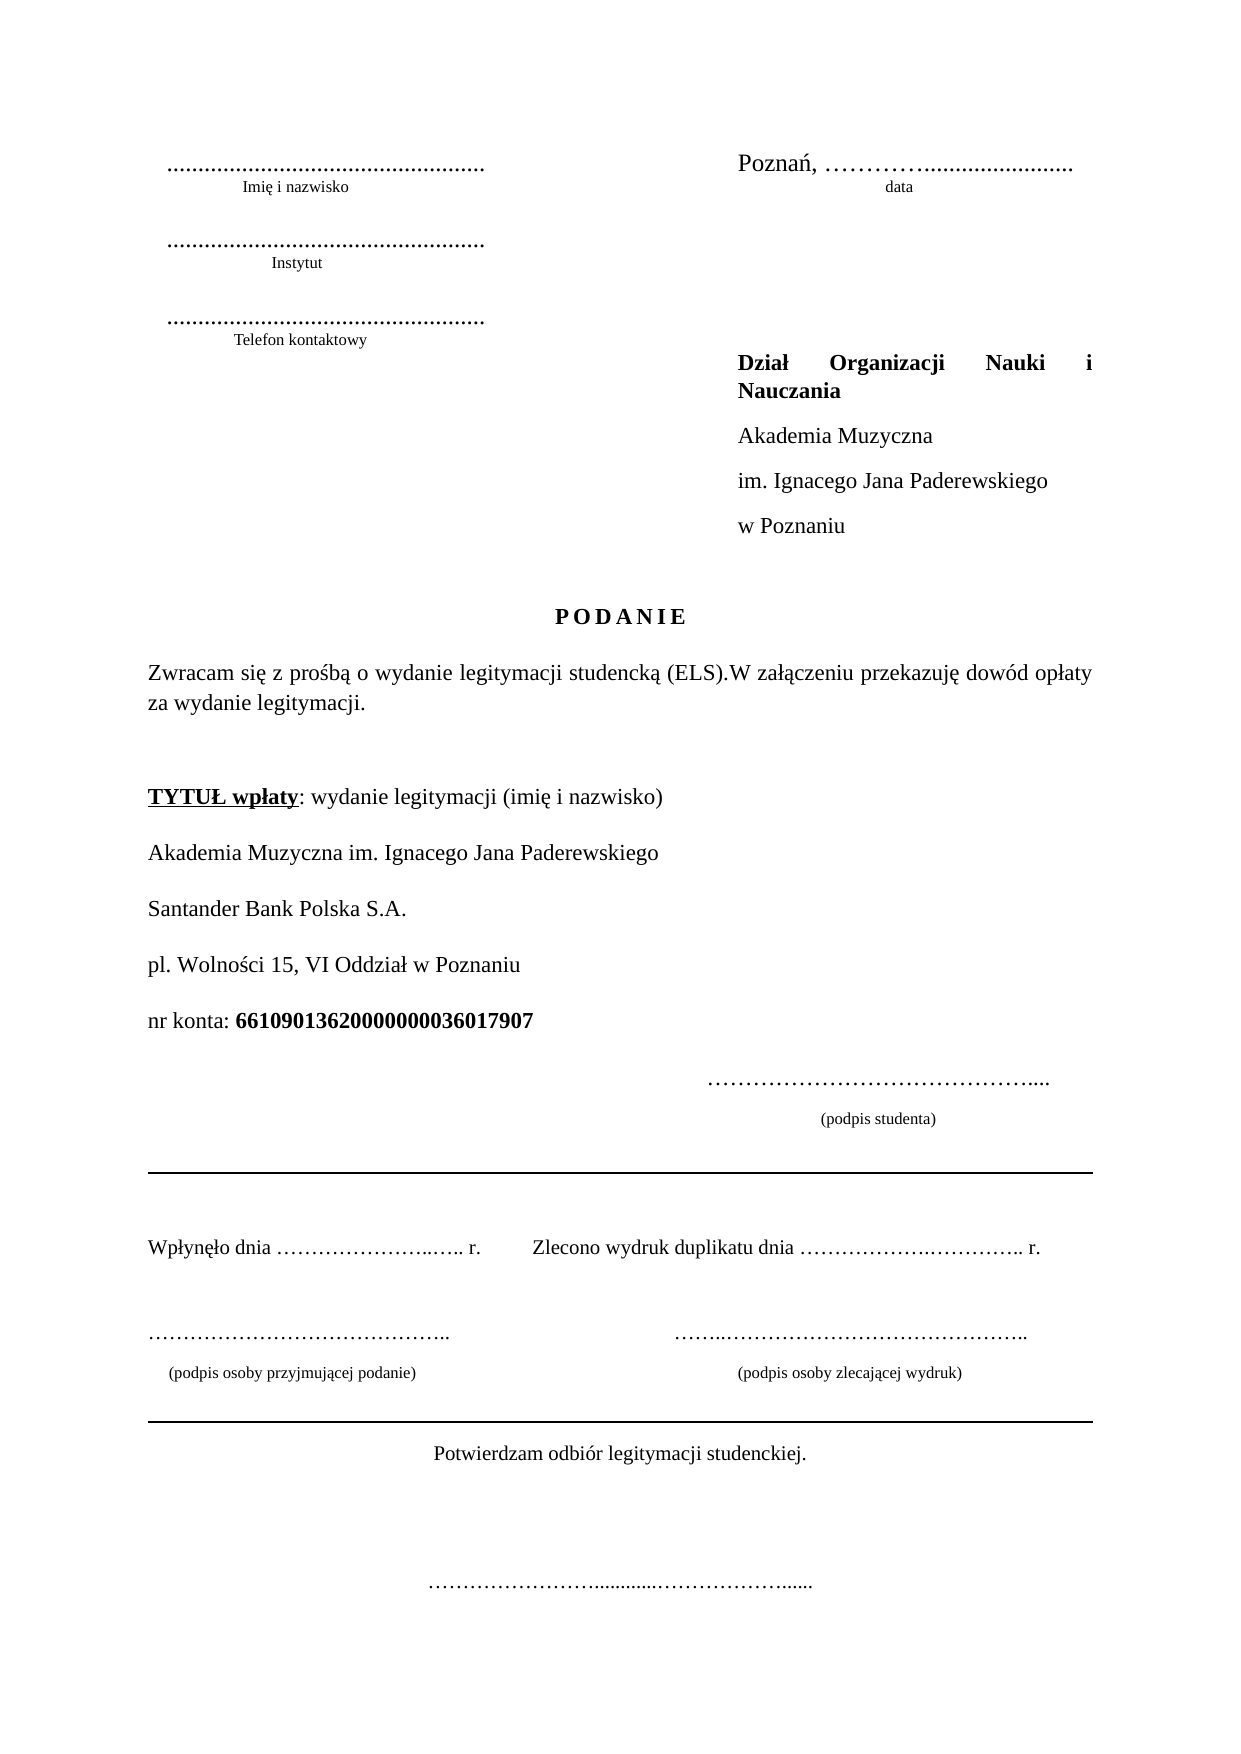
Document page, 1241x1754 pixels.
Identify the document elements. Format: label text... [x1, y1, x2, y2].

text pl. Wolności 15, VI Oddział w Poznaniu [148, 951, 1093, 978]
text (podpis studenta) [590, 1109, 1093, 1128]
text Dział Organizacji Nauki i Nauczania [738, 349, 1093, 404]
text Santander Bank Polska S.A. [148, 895, 1093, 922]
text Akademia Muzyczna im. Ignacego Jana Paderewskiego [148, 839, 1093, 865]
text Telefon kontaktowy [148, 330, 1093, 349]
text …………………………………….... [590, 1064, 1093, 1090]
text PODANIE [148, 603, 1093, 629]
text …………………………………….. ……..…………………………………….. [148, 1320, 1093, 1344]
text TYTUŁ wpłaty: wydanie legitymacji (imię i nazwisko) [148, 783, 1093, 809]
text (podpis osoby przyjmującej podanie) (podpis osoby zlecającej wydruk) [148, 1363, 1093, 1382]
text ................................................... Poznań, …………........................ [148, 148, 1093, 176]
text Zwracam się z prośbą o wydanie legitymacji studencką (ELS).W załączeniu przekazuję dowód opłaty za wydanie legitymacji. [148, 659, 1093, 716]
text ................................................... [148, 301, 1093, 330]
text Potwierdzam odbiór legitymacji studenckiej. [148, 1441, 1093, 1465]
text ……………………............………………...... [148, 1569, 1093, 1593]
text im. Ignacego Jana Paderewskiego [738, 467, 1093, 494]
text ................................................... [148, 224, 1093, 253]
text Akademia Muzyczna [738, 422, 1093, 449]
text Instytut [148, 253, 1093, 272]
text w Poznaniu [738, 513, 1093, 539]
text Imię i nazwisko data [148, 176, 1093, 196]
text Wpłynęło dnia …………………..….. r. Zlecono wydruk duplikatu dnia ……………….………….. r. [148, 1235, 1093, 1259]
text nr konta: 66109013620000000036017907 [148, 1007, 1093, 1034]
